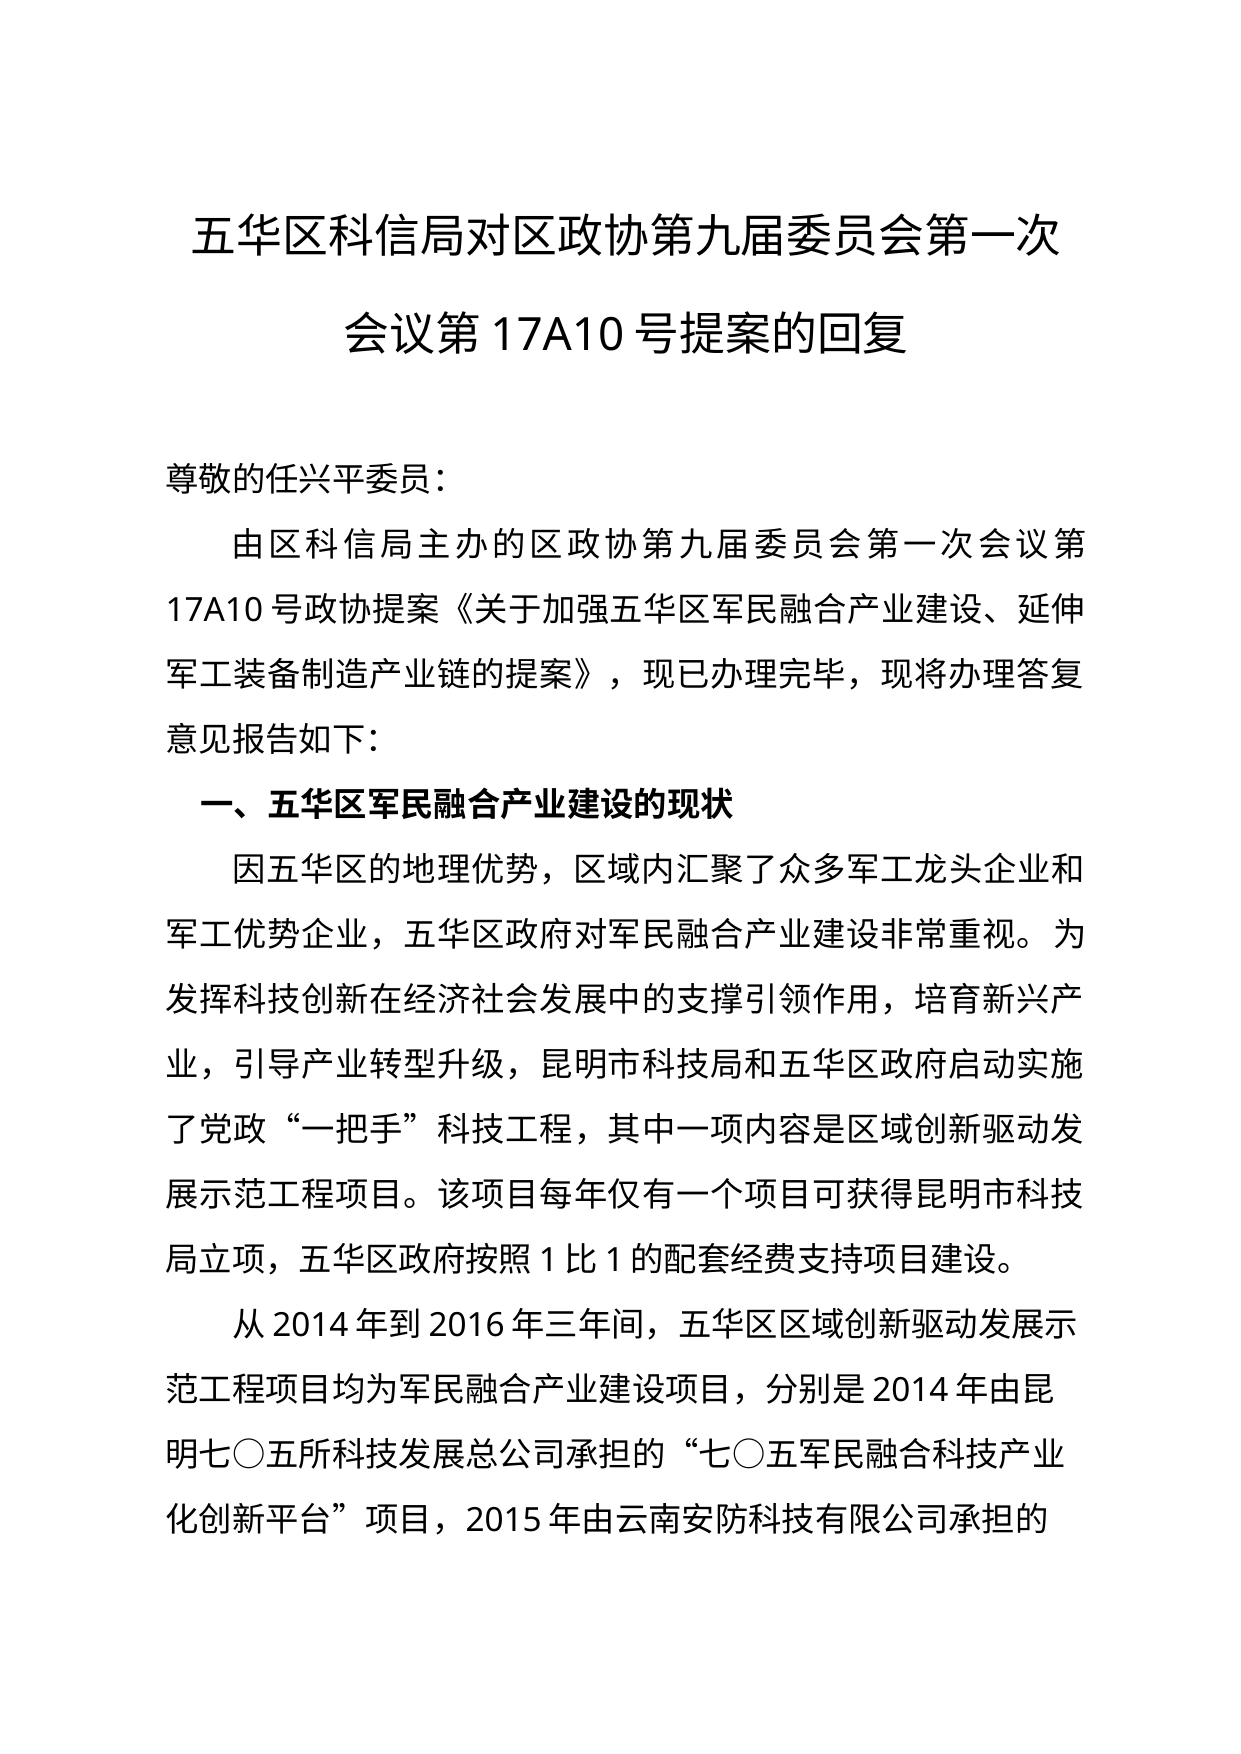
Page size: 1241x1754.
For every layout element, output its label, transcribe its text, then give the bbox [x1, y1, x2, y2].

text 尊敬的任兴平委员： [165, 444, 1087, 509]
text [165, 1289, 1087, 1549]
text 因五华区的地理优势，区域内汇聚了众多军工龙头企业和军工优势企业，五华区政府对军民融合产业建设非常重视。为发挥科技创新在经济社会发展中的支撑引领作用，培育新兴产业，引导产业转型升级，昆明市科技局和五华区政府启动实施了党政“一把手”科技工程，其中一项内容是区域创新驱动发展示范工程项目。该项目每年仅有一个项目可获得昆明市科技局立项，五华区政府按照1比1的配套经费支持项目建设。 [165, 834, 1087, 1289]
text 由区科信局主办的区政协第九届委员会第一次会议第17A10号政协提案《关于加强五华区军民融合产业建设、延伸军工装备制造产业链的提案》，现已办理完毕，现将办理答复意见报告如下： [165, 509, 1087, 769]
text 五华区科信局对区政协第九届委员会第一次 [165, 184, 1087, 282]
text 一、五华区军民融合产业建设的现状 [165, 769, 1087, 834]
text 会议第17A10号提案的回复 [165, 282, 1087, 379]
